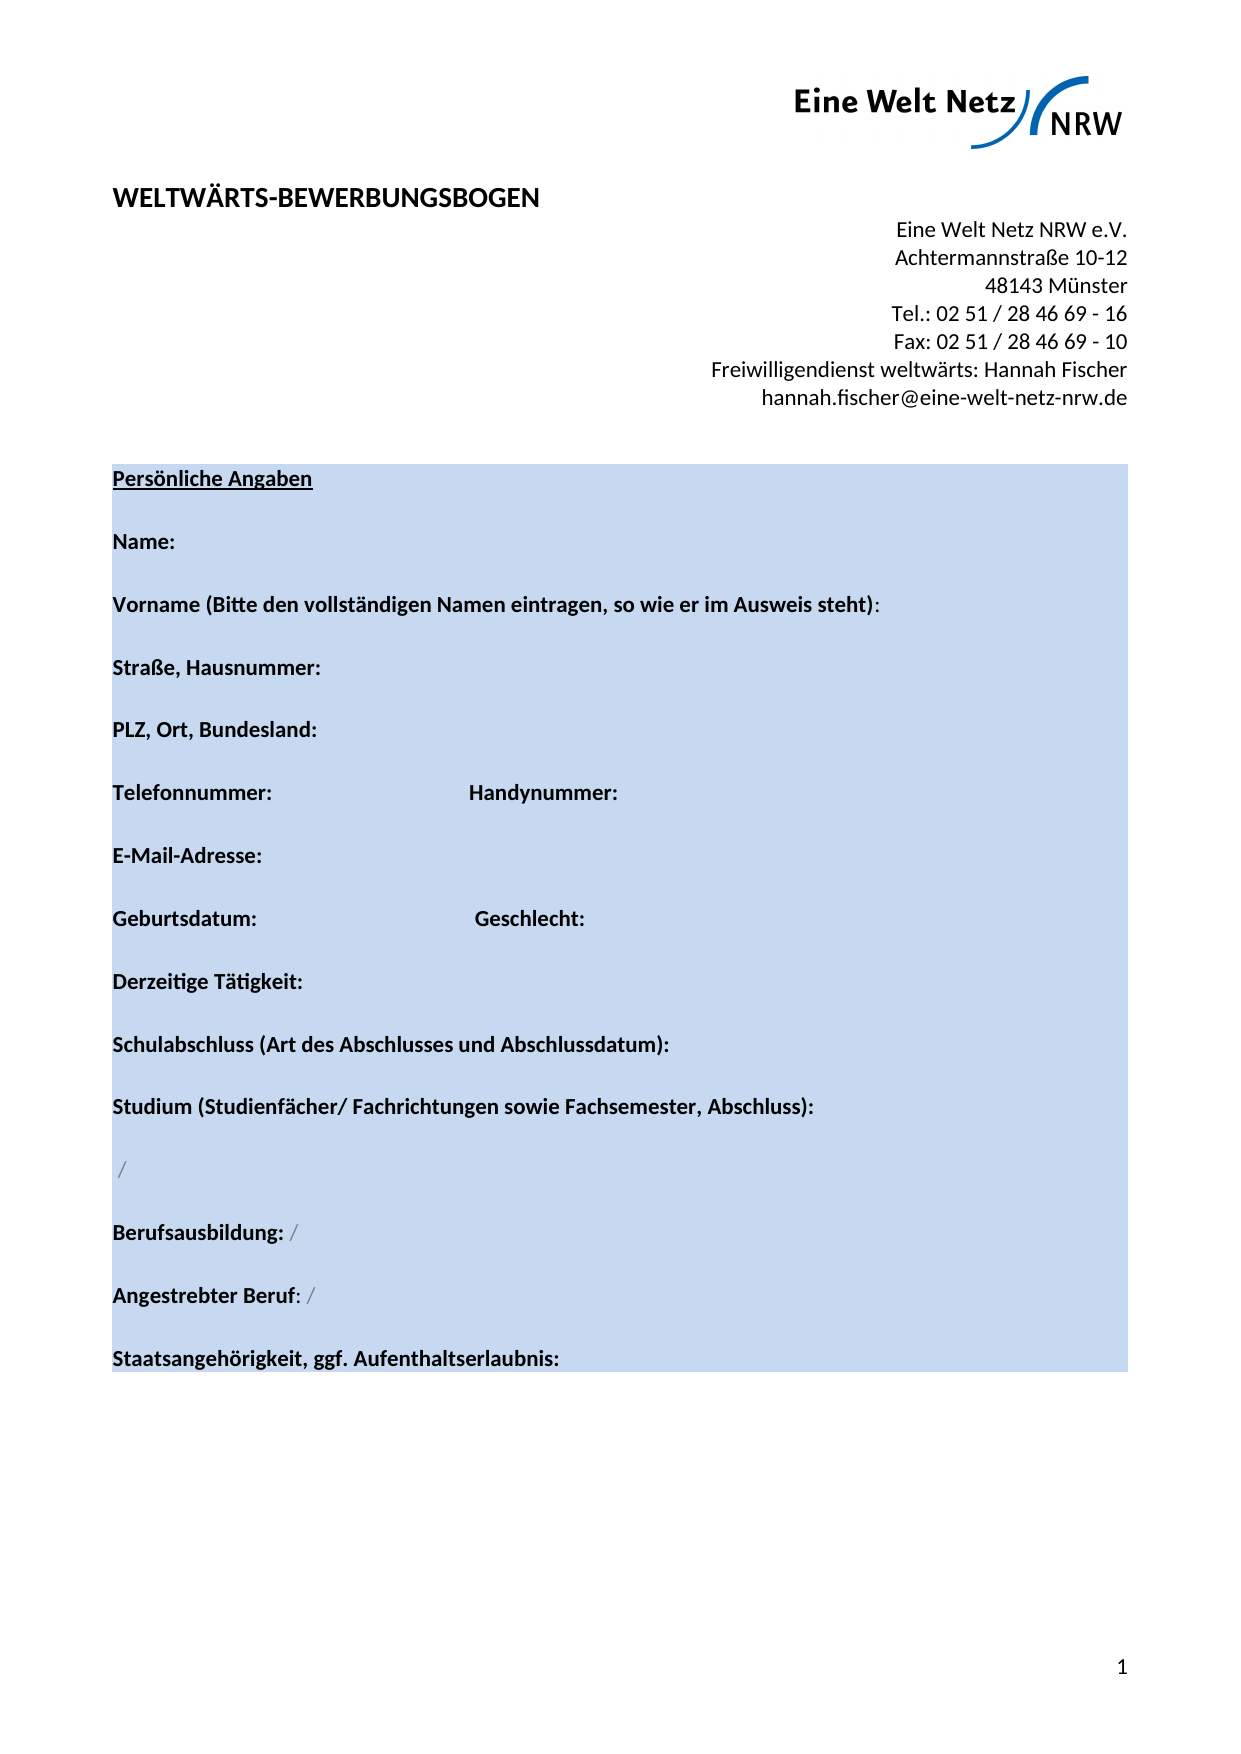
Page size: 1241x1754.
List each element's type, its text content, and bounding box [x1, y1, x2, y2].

text Staatsangehörigkeit, ggf. Aufenthaltserlaubnis: [112, 1344, 1128, 1372]
text Geburtsdatum: Geschlecht: [112, 904, 1128, 932]
text PLZ, Ort, Bundesland: [112, 716, 1128, 744]
text Studium (Studienfächer/ Fachrichtungen sowie Fachsemester, Abschluss): [112, 1092, 1128, 1121]
text Vorname (Bitte den vollständigen Namen eintragen, so wie er im Ausweis steht): [112, 590, 1128, 618]
text Straße, Hausnummer: [112, 653, 1128, 681]
text Name: [112, 527, 1128, 555]
text Telefonnummer: Handynummer: [112, 778, 1128, 806]
text Schulabschluss (Art des Abschlusses und Abschlussdatum): [112, 1030, 1128, 1058]
picture [789, 73, 1128, 152]
text Angestrebter Beruf: / [112, 1281, 1128, 1309]
text Berufsausbildung: / [112, 1218, 1128, 1246]
text / [112, 1155, 1128, 1183]
text E-Mail-Adresse: [112, 841, 1128, 869]
text Eine Welt Netz NRW e.V. Achtermannstraße 10-12 48143 Münster Tel.: 02 51 / 28 46 69 - 16 Fax: 02 51 / 28 46 69 - 10 Freiwilligendienst weltwärts: Hannah Fischer [112, 215, 1128, 383]
text hannah.fischer@eine-welt-netz-nrw.de [112, 383, 1128, 411]
text Persönliche Angaben [112, 464, 1128, 492]
text WELTWÄRTS-BEWERBUNGSBOGEN [112, 179, 1128, 215]
text Derzeitige Tätigkeit: [112, 967, 1128, 995]
